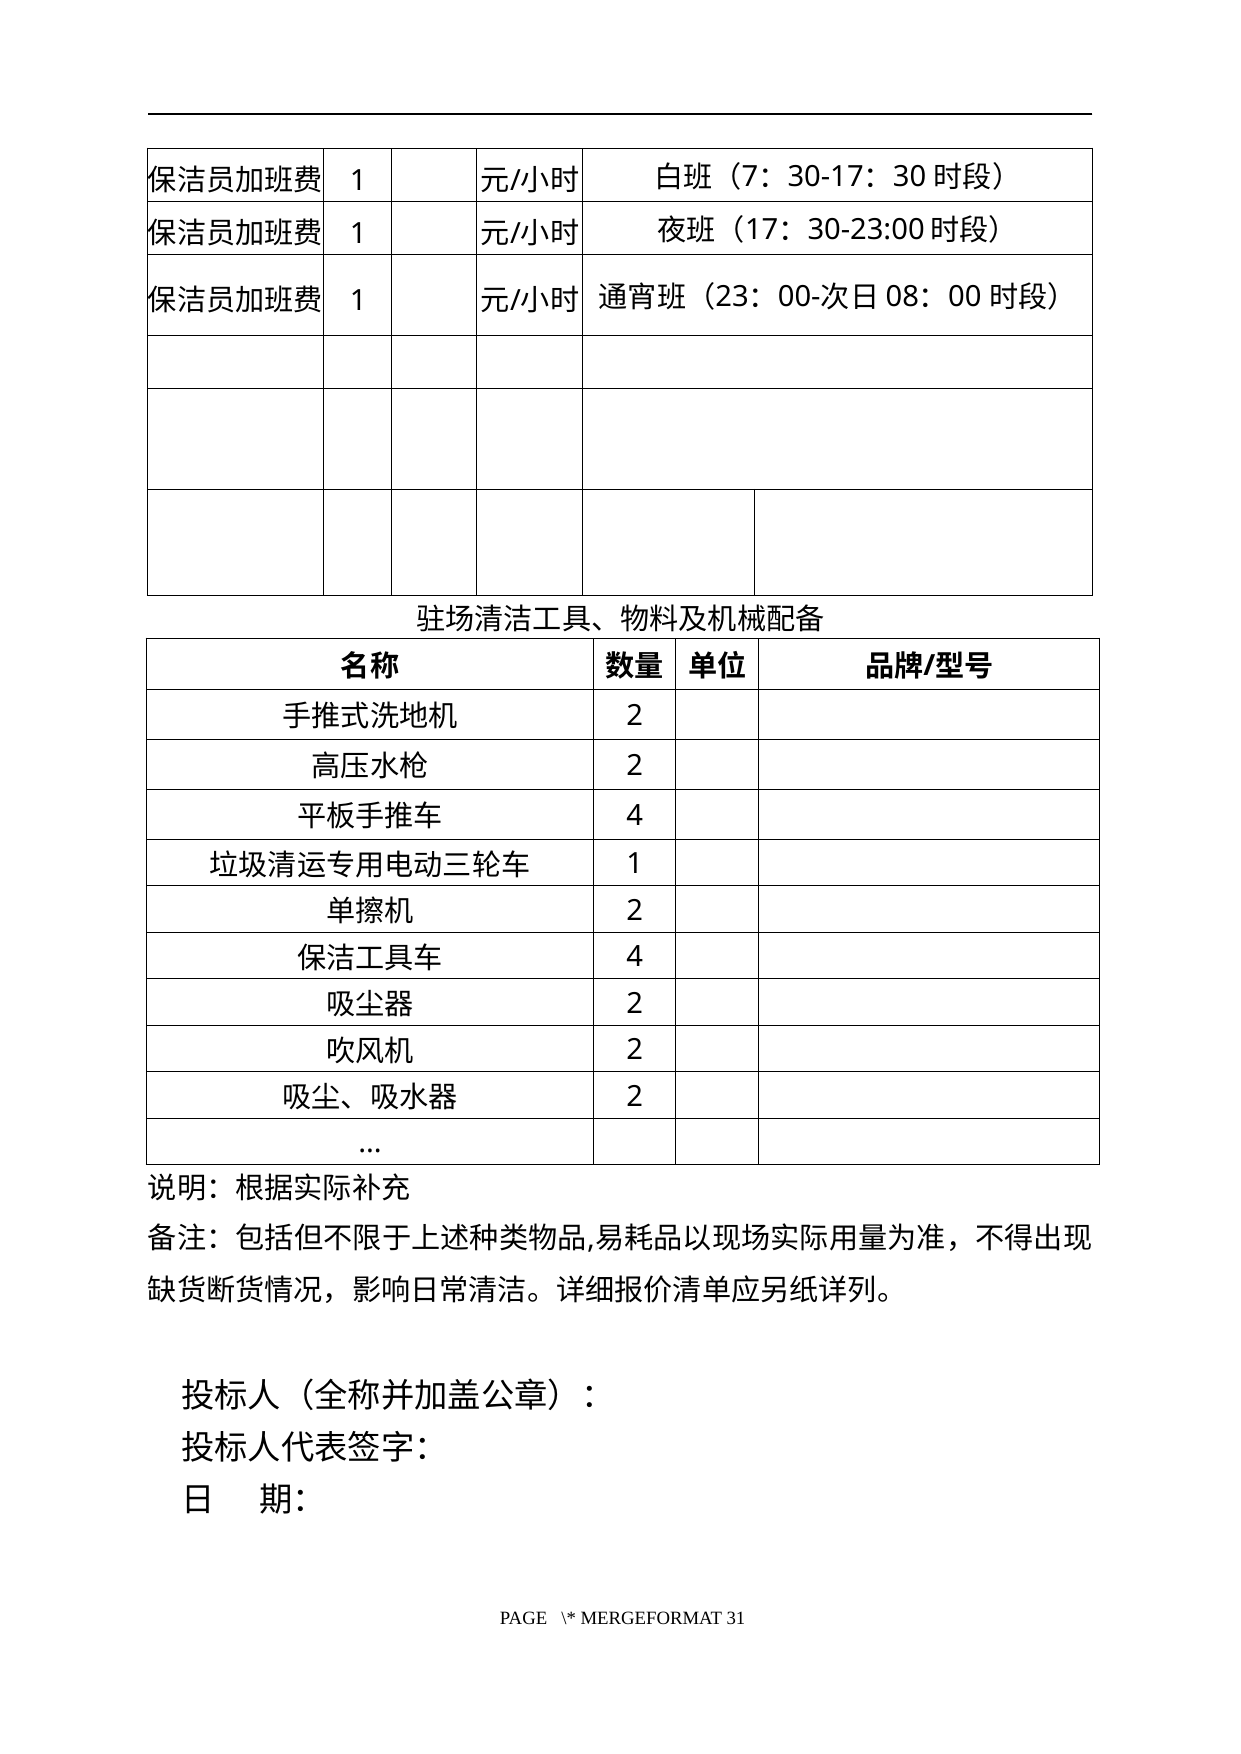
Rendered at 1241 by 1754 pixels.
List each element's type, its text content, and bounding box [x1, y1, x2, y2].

table_cell [676, 979, 758, 1024]
table_cell 吸尘器 [147, 979, 593, 1024]
table_cell [759, 690, 1099, 739]
table_cell 保洁工具车 [147, 933, 593, 978]
table_cell 1 [594, 840, 675, 885]
table_cell [676, 1072, 758, 1117]
table_cell 4 [594, 790, 675, 839]
table_cell ... [147, 1119, 593, 1164]
table_cell [759, 1119, 1099, 1164]
text 投标人（全称并加盖公章）： [148, 1366, 1092, 1418]
table_cell [477, 490, 582, 595]
table_cell 2 [594, 1072, 675, 1117]
table_cell [676, 886, 758, 932]
table_cell [392, 490, 476, 595]
table_cell [759, 979, 1099, 1024]
table_cell [583, 490, 754, 595]
table_cell [477, 336, 582, 388]
table_cell [148, 336, 323, 388]
table_cell [324, 389, 391, 489]
table_cell [676, 740, 758, 789]
table_header 数量 [594, 639, 675, 689]
table_cell [676, 690, 758, 739]
table_cell 平板手推车 [147, 790, 593, 839]
table_header 品牌/型号 [759, 639, 1099, 689]
table_cell [324, 336, 391, 388]
table_cell [759, 933, 1099, 978]
table_cell 吸尘、吸水器 [147, 1072, 593, 1117]
table_cell 1 [324, 149, 391, 201]
text 备注：包括但不限于上述种类物品,易耗品以现场实际用量为准，不得出现缺货断货情况，影响日常清洁。详细报价清单应另纸详列。 [148, 1207, 1092, 1311]
table_cell 白班（7：30-17：30 时段） [583, 149, 1092, 201]
text 日 期： [148, 1470, 1092, 1522]
table_cell [392, 202, 476, 254]
table_cell [676, 840, 758, 885]
text 投标人代表签字： [148, 1418, 1092, 1470]
table_cell 保洁员加班费 [148, 149, 323, 201]
table_cell 垃圾清运专用电动三轮车 [147, 840, 593, 885]
table_cell [392, 389, 476, 489]
table_cell 元/小时 [477, 202, 582, 254]
table_cell [759, 790, 1099, 839]
table_cell [148, 490, 323, 595]
table_cell 元/小时 [477, 255, 582, 335]
table_cell [759, 1072, 1099, 1117]
table_cell 2 [594, 740, 675, 789]
table_cell 1 [324, 202, 391, 254]
table_header 单位 [676, 639, 758, 689]
table_cell 2 [594, 886, 675, 932]
table_cell [759, 840, 1099, 885]
table_cell [755, 490, 1092, 595]
table_cell [594, 1119, 675, 1164]
table_cell [759, 886, 1099, 932]
table_cell [477, 389, 582, 489]
table_cell 高压水枪 [147, 740, 593, 789]
table_cell 通宵班（23：00-次日 08：00 时段） [583, 255, 1092, 335]
table_cell 4 [594, 933, 675, 978]
table_cell [759, 740, 1099, 789]
text 驻场清洁工具、物料及机械配备 [148, 596, 1092, 638]
table_cell 保洁员加班费 [148, 255, 323, 335]
table_header 名称 [147, 639, 593, 689]
table_cell 1 [324, 255, 391, 335]
table_cell 元/小时 [477, 149, 582, 201]
table_cell [676, 790, 758, 839]
table_cell 单擦机 [147, 886, 593, 932]
table_cell [148, 389, 323, 489]
table_cell [676, 933, 758, 978]
text 说明：根据实际补充 [148, 1165, 1092, 1207]
table_cell [392, 255, 476, 335]
table_cell [392, 336, 476, 388]
table_cell 夜班（17：30-23:00时段） [583, 202, 1092, 254]
table_cell [676, 1026, 758, 1071]
table_cell 2 [594, 1026, 675, 1071]
table_cell [392, 149, 476, 201]
table_cell [324, 490, 391, 595]
table_cell [676, 1119, 758, 1164]
table_cell [759, 1026, 1099, 1071]
table_cell [583, 389, 1092, 489]
table_cell 2 [594, 690, 675, 739]
table_cell 吹风机 [147, 1026, 593, 1071]
table_cell 手推式洗地机 [147, 690, 593, 739]
table_cell [583, 336, 1092, 388]
table_cell 保洁员加班费 [148, 202, 323, 254]
table_cell 2 [594, 979, 675, 1024]
